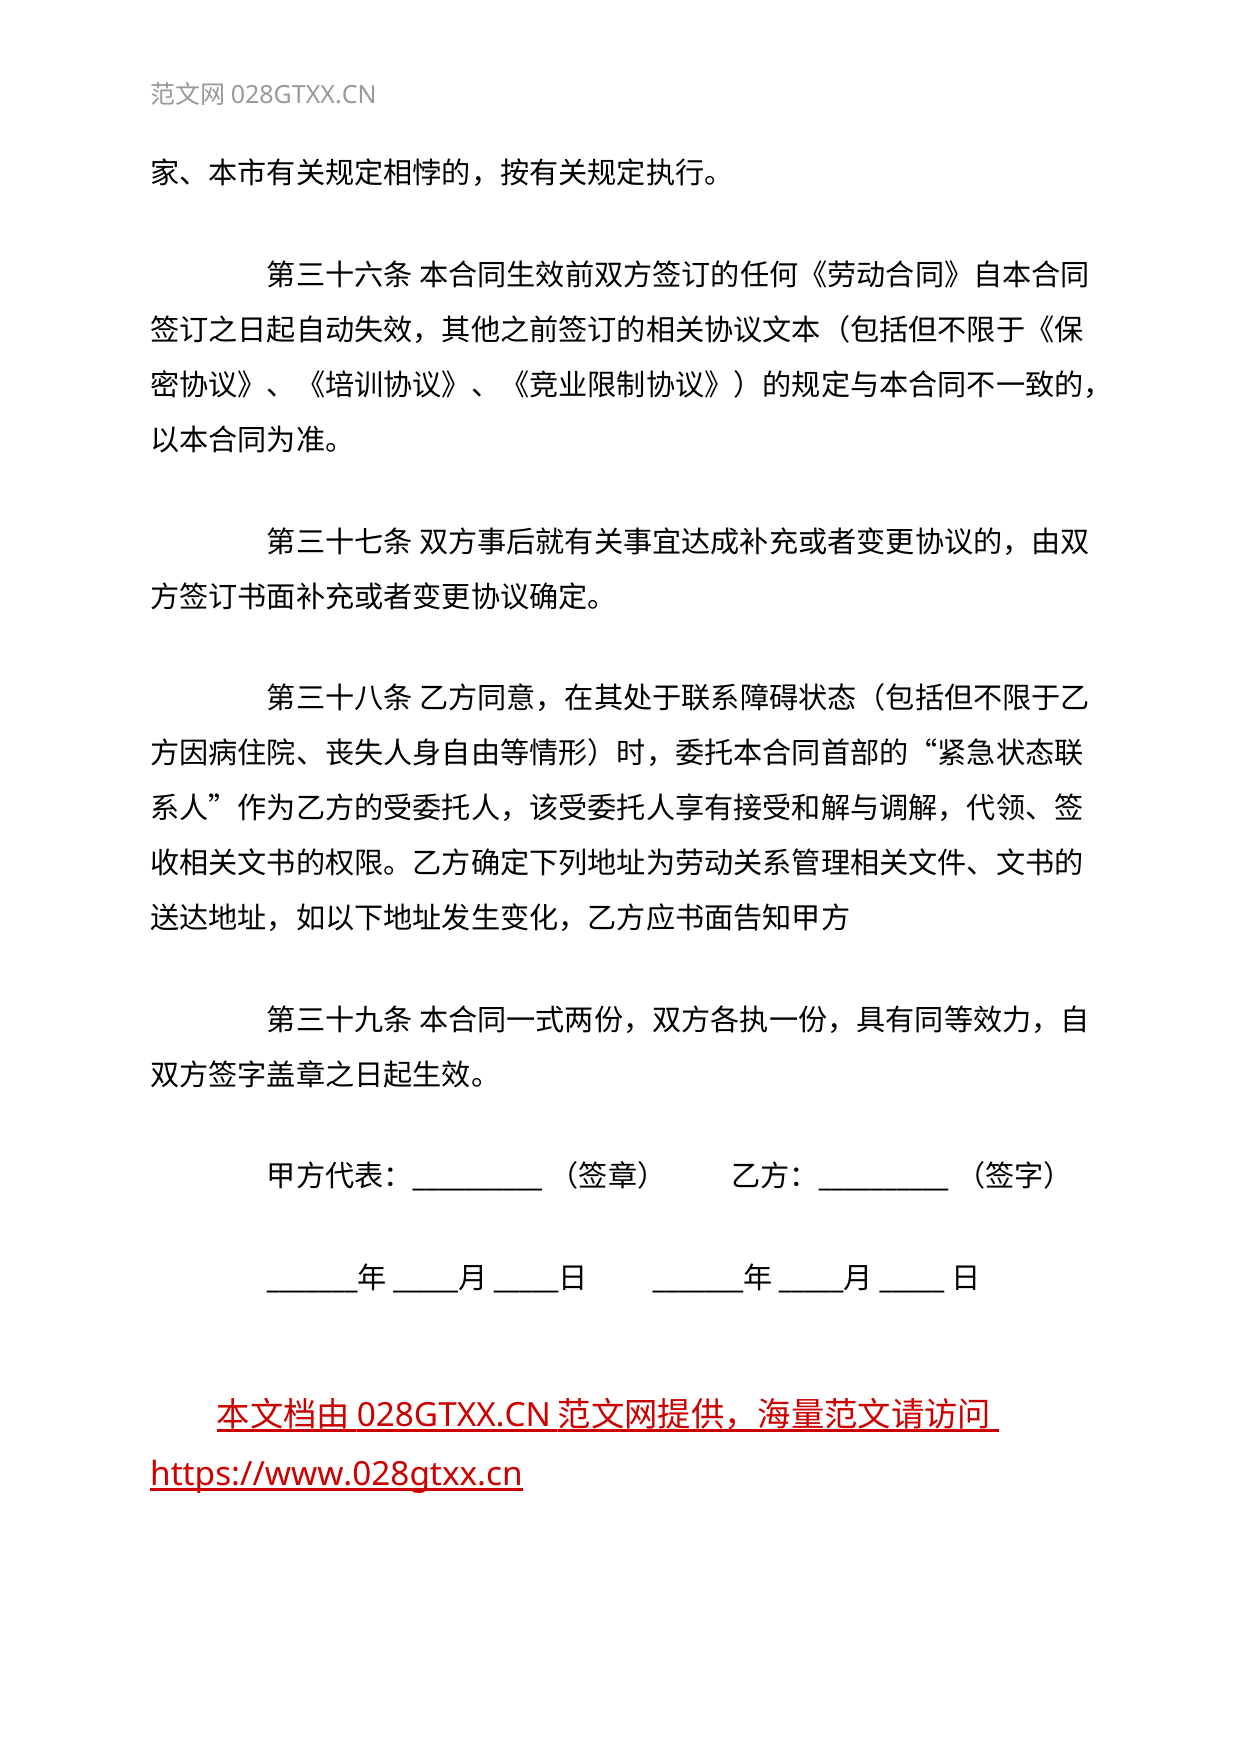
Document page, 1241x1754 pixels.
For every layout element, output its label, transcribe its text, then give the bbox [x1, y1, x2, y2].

text 甲方代表：__________ （签章） 乙方：__________ （签字） [150, 1153, 1090, 1195]
text 第三十九条 本合同一式两份，双方各执一份，具有同等效力，自双方签字盖章之日起生效。 [150, 996, 1090, 1093]
text 第三十八条 乙方同意，在其处于联系障碍状态（包括但不限于乙方因病住院、丧失人身自由等情形）时，委托本合同首部的“紧急状态联系人”作为乙方的受委托人，该受委托人享有接受和解与调解，代领、签收相关文书的权限。乙方确定下列地址为劳动关系管理相关文件、文书的送达地址，如以下地址发生变化，乙方应书面告知甲方 [150, 675, 1090, 937]
text _______年 _____月 _____日 _______年 _____月 _____ 日 [150, 1255, 1090, 1297]
text 第三十六条 本合同生效前双方签订的任何《劳动合同》自本合同签订之日起自动失效，其他之前签订的相关协议文本（包括但不限于《保密协议》、《培训协议》、《竞业限制协议》）的规定与本合同不一致的，以本合同为准。 [150, 252, 1090, 459]
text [150, 150, 1090, 192]
text 第三十七条 双方事后就有关事宜达成补充或者变更协议的，由双方签订书面补充或者变更协议确定。 [150, 518, 1090, 615]
text 本文档由028GTXX.CN范文网提供，海量范文请访问 https://www.028gtxx.cn [150, 1388, 1090, 1496]
